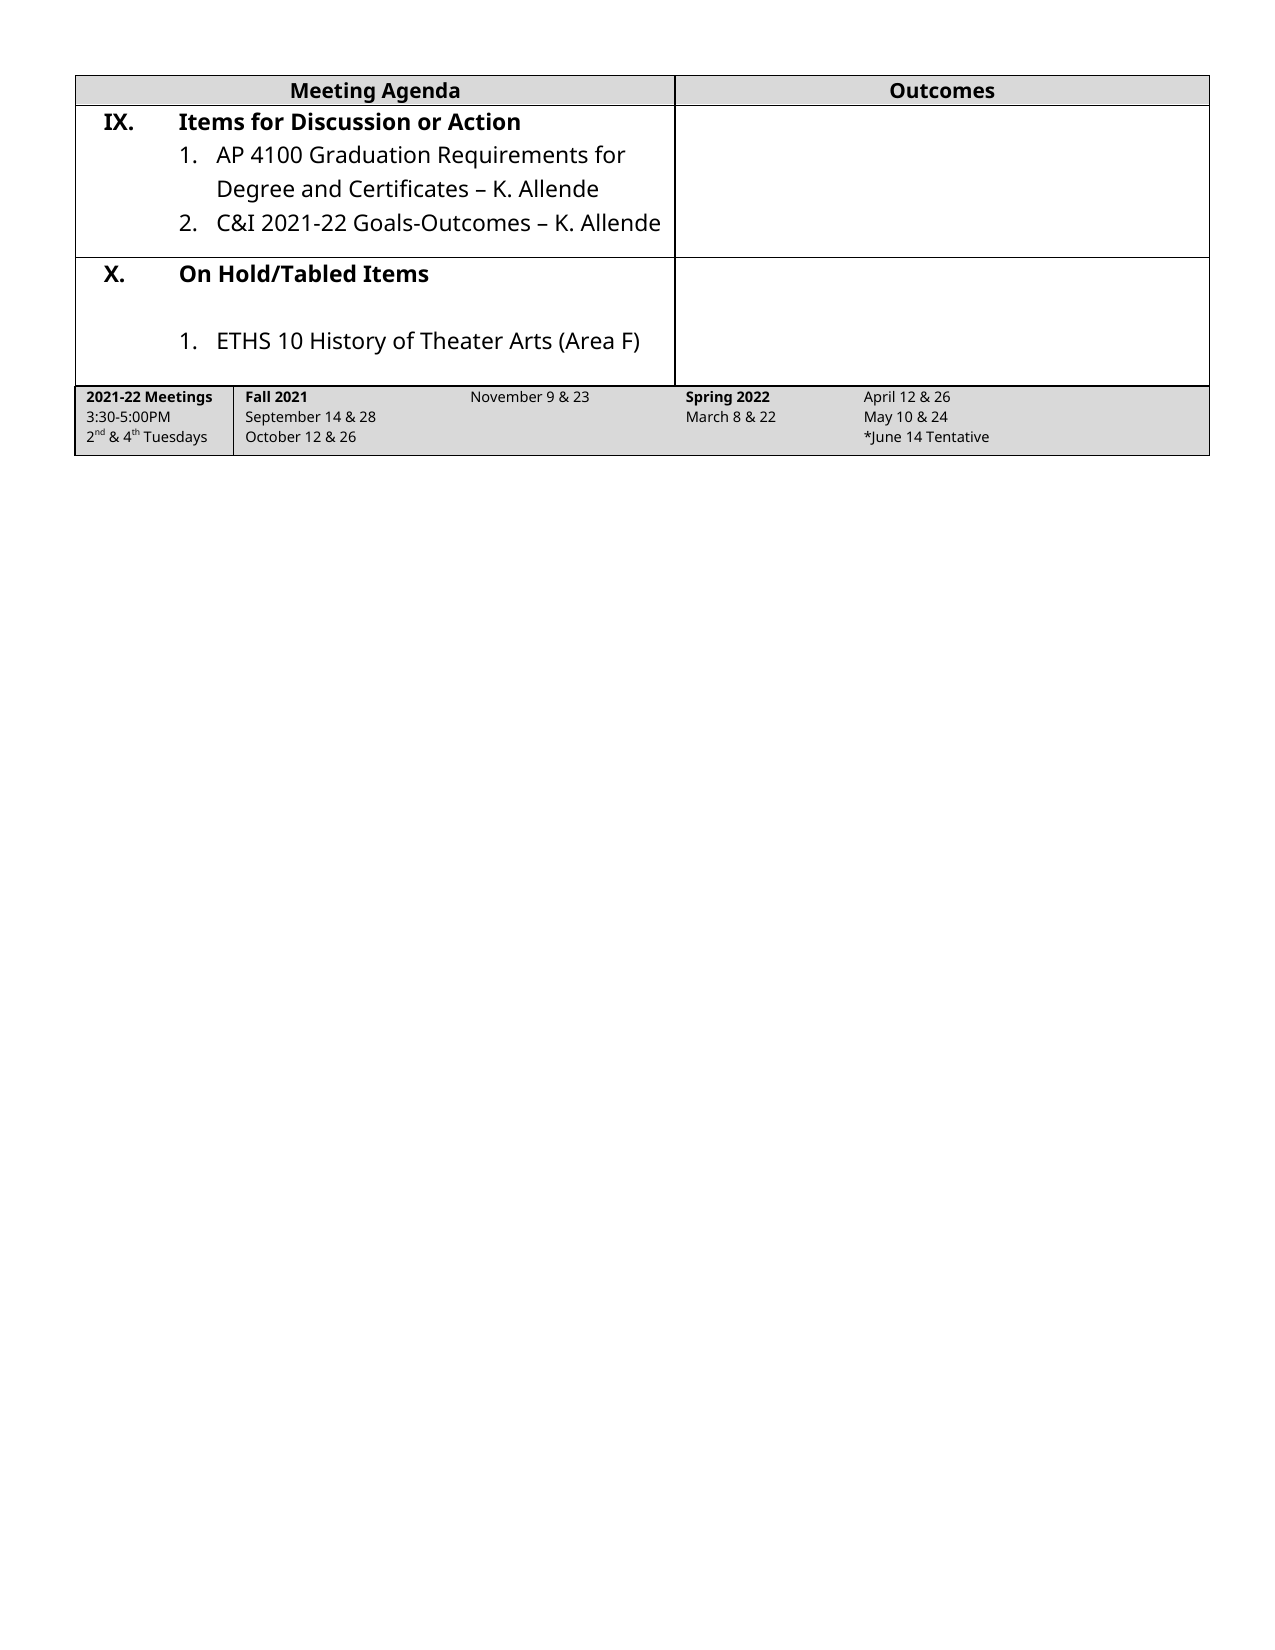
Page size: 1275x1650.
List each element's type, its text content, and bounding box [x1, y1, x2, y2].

table_cell On Hold/Tabled Items ETHS 10 History of Theater Arts (Area F) [76, 258, 674, 384]
table_cell [676, 106, 1209, 257]
table_header April 12 & 26 May 10 & 24 *June 14 Tentative [852, 387, 1030, 455]
table_header November 9 & 23 [459, 387, 674, 455]
table_header [1030, 387, 1209, 455]
table_cell Items for Discussion or Action AP 4100 Graduation Requirements for Degree and Certificates – K. Allende C&I 2021-22 Goals-Outcomes – K. Allende [76, 106, 674, 257]
table_header Spring 2022 March 8 & 22 [674, 387, 852, 455]
table_header Fall 2021 September 14 & 28 October 12 & 26 [234, 387, 459, 455]
table_cell [676, 258, 1209, 384]
table_header Outcomes [676, 76, 1209, 104]
table_header Meeting Agenda [76, 76, 674, 104]
table_header 2021-22 Meetings 3:30-5:00PM 2nd & 4th Tuesdays [76, 387, 233, 455]
